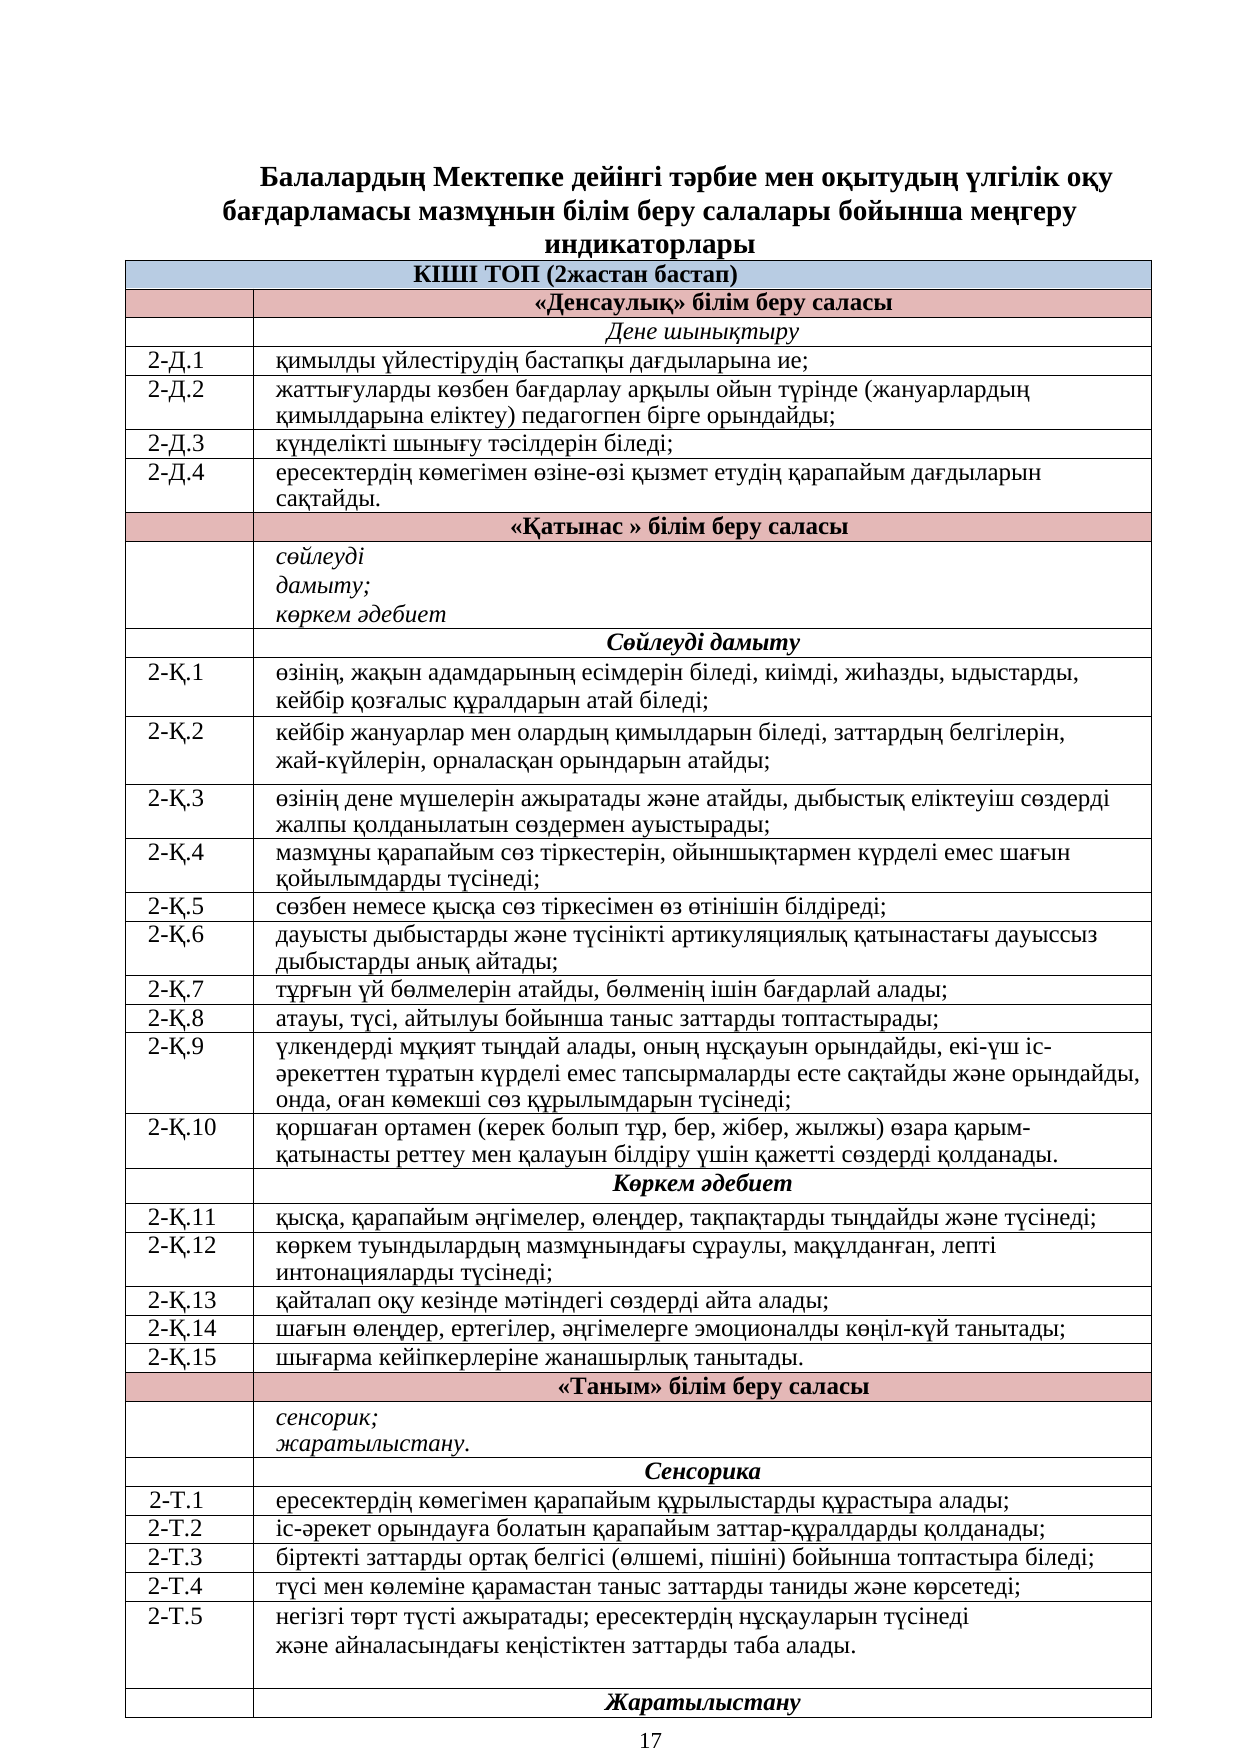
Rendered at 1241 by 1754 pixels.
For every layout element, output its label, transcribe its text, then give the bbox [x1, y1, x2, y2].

table_cell сөзбен немесе қысқа сөз тіркесімен өз өтінішін білдіреді; [254, 893, 1151, 921]
table_cell [126, 542, 253, 628]
table_cell біртекті заттарды ортақ белгісі (өлшемі, пішіні) бойынша топтастыра біледі; [254, 1544, 1151, 1572]
table_cell өзінің, жақын адамдарының есімдерін біледі, киімді, жиһазды, ыдыстарды, кейбір қозғалыс құралдарын атай біледі; [254, 658, 1151, 716]
table_cell 2-Д.4 [126, 459, 253, 512]
table_cell түсі мен көлеміне қарамастан таныс заттарды таниды және көрсетеді; [254, 1573, 1151, 1601]
table_cell Сөйлеуді дамыту [254, 629, 1151, 657]
table_cell 2-Қ.11 [126, 1204, 253, 1232]
table_cell [126, 1458, 253, 1486]
table_cell дауысты дыбыстарды және түсінікті артикуляциялық қатынастағы дауыссыз дыбыстарды анық айтады; [254, 922, 1151, 975]
table_cell шығарма кейіпкерлеріне жанашырлық танытады. [254, 1344, 1151, 1372]
table_cell «Таным» білім беру саласы [254, 1373, 1151, 1401]
table_cell өзінің дене мүшелерін ажыратады және атайды, дыбыстық еліктеуіш сөздерді жалпы қолданылатын сөздермен ауыстырады; [254, 785, 1151, 838]
table_cell 2-Т.2 [126, 1516, 253, 1543]
table_cell 2-Қ.14 [126, 1316, 253, 1343]
table_cell 2-Қ.3 [126, 785, 253, 838]
table_cell [126, 1373, 253, 1401]
table_cell [126, 1169, 253, 1203]
table_cell тұрғын үй бөлмелерін атайды, бөлменің ішін бағдарлай алады; [254, 976, 1151, 1004]
table_cell 2-Қ.1 [126, 658, 253, 716]
table_cell атауы, түсі, айтылуы бойынша таныс заттарды топтастырады; [254, 1005, 1151, 1032]
table_cell қысқа, қарапайым әңгімелер, өлеңдер, тақпақтарды тыңдайды және түсінеді; [254, 1204, 1151, 1232]
table_cell 2-Д.2 [126, 376, 253, 429]
table_cell «Қатынас » білім беру саласы [254, 513, 1151, 541]
table_cell [126, 290, 253, 317]
table_cell қайталап оқу кезінде мәтіндегі сөздерді айта алады; [254, 1287, 1151, 1314]
table_cell [126, 318, 253, 346]
table_cell ересектердің көмегімен қарапайым құрылыстарды құрастыра алады; [254, 1487, 1151, 1514]
table_cell 2-Д.3 [126, 430, 253, 458]
table_cell күнделікті шынығу тәсілдерін біледі; [254, 430, 1151, 458]
table_cell 2-Қ.6 [126, 922, 253, 975]
table_cell 2-Қ.9 [126, 1033, 253, 1113]
table_cell 2-Қ.8 [126, 1005, 253, 1032]
table_cell [126, 1689, 253, 1717]
table_cell шағын өлеңдер, ертегілер, әңгімелерге эмоционалды көңіл-күй танытады; [254, 1316, 1151, 1343]
table_cell 2-Т.5 [126, 1602, 253, 1688]
table_cell 2-Қ.7 [126, 976, 253, 1004]
table_cell қимылды үйлестірудің бастапқы дағдыларына ие; [254, 347, 1151, 375]
table_cell 2-Т.3 [126, 1544, 253, 1572]
table_cell кейбір жануарлар мен олардың қимылдарын біледі, заттардың белгілерін, жай-күйлерін, орналасқан орындарын атайды; [254, 717, 1151, 784]
table_cell 2-Қ.5 [126, 893, 253, 921]
table_cell көркем туындылардың мазмұнындағы сұраулы, мақұлданған, лепті интонацияларды түсінеді; [254, 1233, 1151, 1286]
table_cell Көркем әдебиет [254, 1169, 1151, 1203]
table_cell 2-Қ.13 [126, 1287, 253, 1314]
table_cell 2-Қ.12 [126, 1233, 253, 1286]
table_cell 2-Қ.4 [126, 839, 253, 892]
text индикаторлары [542, 226, 758, 260]
table_cell 2-Қ.15 [126, 1344, 253, 1372]
table_cell 2-Қ.2 [126, 717, 253, 784]
table_cell 2-Т.1 [126, 1487, 253, 1514]
table_cell іс-әрекет орындауға болатын қарапайым заттар-құралдарды қолданады; [254, 1516, 1151, 1543]
table_cell [126, 629, 253, 657]
table_header КІШІ ТОП (2жастан бастап) [126, 261, 1151, 288]
table_cell негізгі төрт түсті ажыратады; ересектердің нұсқауларын түсінеді және айналасындағы кеңістіктен заттарды таба алады. [254, 1602, 1151, 1688]
table_cell сөйлеуді дамыту; көркем әдебиет [254, 542, 1151, 628]
table_cell [126, 513, 253, 541]
table_cell Сенсорика [254, 1458, 1151, 1486]
table_cell сенсорик; жаратылыстану. [254, 1402, 1151, 1457]
table_cell 2-Қ.10 [126, 1114, 253, 1168]
table_cell қоршаған ортамен (керек болып тұр, бер, жібер, жылжы) өзара қарым-қатынасты реттеу мен қалауын білдіру үшін қажетті сөздерді қолданады. [254, 1114, 1151, 1168]
table_cell жаттығуларды көзбен бағдарлау арқылы ойын түрінде (жануарлардың қимылдарына еліктеу) педагогпен бірге орындайды; [254, 376, 1151, 429]
table_cell 2-Т.4 [126, 1573, 253, 1601]
table_cell Дене шынықтыру [254, 318, 1151, 346]
text Балалардың Мектепке дейінгі тәрбие мен оқытудың үлгілік оқу бағдарламасы мазмұнын білім беру салалары бойынша меңгеру [222, 159, 1115, 226]
table_cell үлкендерді мұқият тыңдай алады, оның нұсқауын орындайды, екі-үш іс-әрекеттен тұратын күрделі емес тапсырмаларды есте сақтайды және орындайды, онда, оған көмекші сөз құрылымдарын түсінеді; [254, 1033, 1151, 1113]
table_cell 2-Д.1 [126, 347, 253, 375]
table_cell мазмұны қарапайым сөз тіркестерін, ойыншықтармен күрделі емес шағын қойылымдарды түсінеді; [254, 839, 1151, 892]
table_cell ересектердің көмегімен өзіне-өзі қызмет етудің қарапайым дағдыларын сақтайды. [254, 459, 1151, 512]
table_cell Жаратылыстану [254, 1689, 1151, 1717]
table_cell [126, 1402, 253, 1457]
table_cell «Денсаулық» білім беру саласы [254, 290, 1151, 317]
